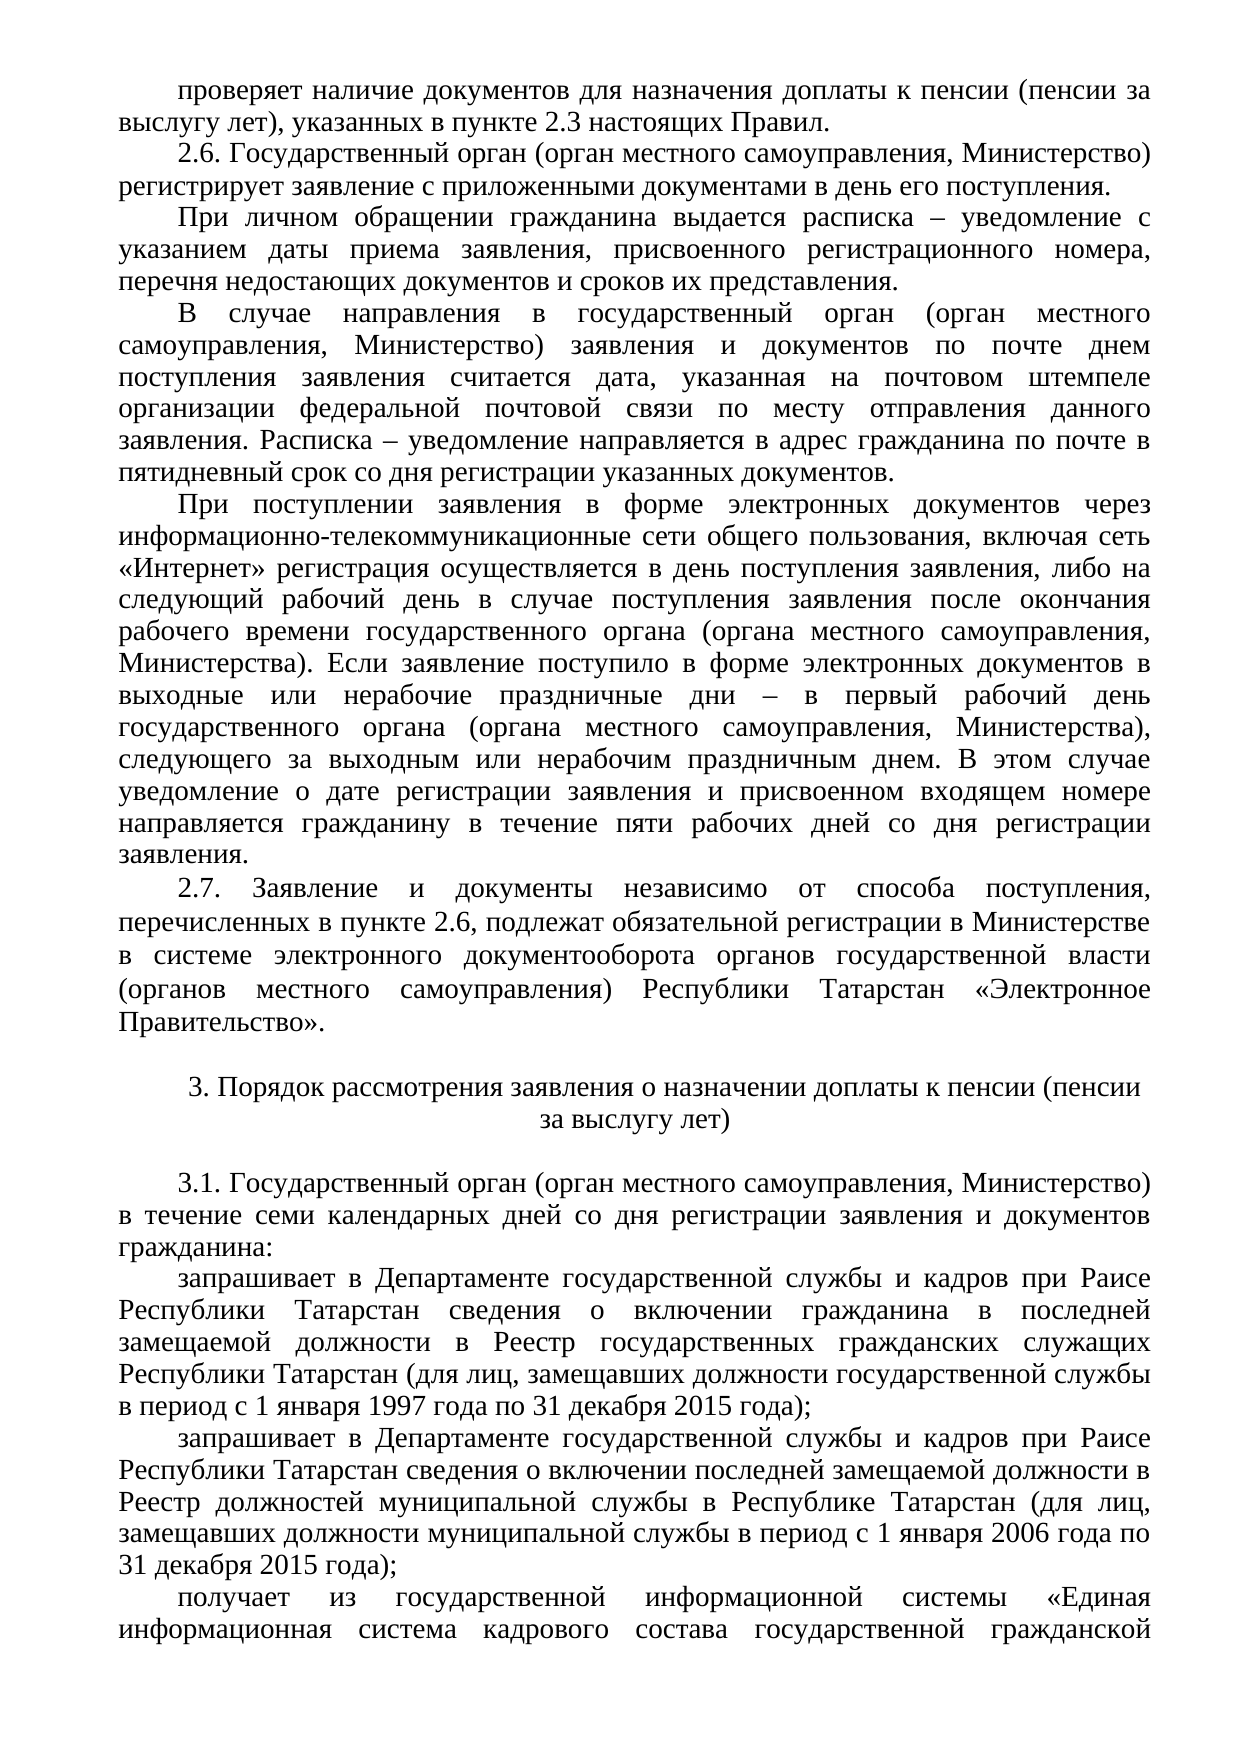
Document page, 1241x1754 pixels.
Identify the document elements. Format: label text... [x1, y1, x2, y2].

text При личном обращении гражданина выдается расписка – уведомление с указанием даты приема заявления, присвоенного регистрационного номера, перечня недостающих документов и сроков их представления. [118, 201, 1152, 297]
text В случае направления в государственный орган (орган местного самоуправления, Министерство) заявления и документов по почте днем поступления заявления считается дата, указанная на почтовом штемпеле организации федеральной почтовой связи по месту отправления данного заявления. Расписка – уведомление направляется в адрес гражданина по почте в пятидневный срок со дня регистрации указанных документов. [118, 297, 1152, 488]
text 3.1. Государственный орган (орган местного самоуправления, Министерство) в течение семи календарных дней со дня регистрации заявления и документов гражданина: [118, 1167, 1152, 1262]
text 2.7. Заявление и документы независимо от способа поступления, перечисленных в пункте 2.6, подлежат обязательной регистрации в Министерстве в системе электронного документооборота органов государственной власти (органов местного самоуправления) Республики Татарстан «Электронное Правительство». [118, 870, 1152, 1038]
text 3. Порядок рассмотрения заявления о назначении доплаты к пенсии (пенсии за выслугу лет) [118, 1071, 1152, 1135]
text При поступлении заявления в форме электронных документов через информационно-телекоммуникационные сети общего пользования, включая сеть «Интернет» регистрация осуществляется в день поступления заявления, либо на следующий рабочий день в случае поступления заявления после окончания рабочего времени государственного органа (органа местного самоуправления, Министерства). Если заявление поступило в форме электронных документов в выходные или нерабочие праздничные дни – в первый рабочий день государственного органа (органа местного самоуправления, Министерства), следующего за выходным или нерабочим праздничным днем. В этом случае уведомление о дате регистрации заявления и присвоенном входящем номере направляется гражданину в течение пяти рабочих дней со дня регистрации заявления. [118, 488, 1152, 870]
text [118, 1581, 1152, 1644]
text проверяет наличие документов для назначения доплаты к пенсии (пенсии за выслугу лет), указанных в пункте 2.3 настоящих Правил. [118, 74, 1152, 137]
text запрашивает в Департаменте государственной службы и кадров при Раисе Республики Татарстан сведения о включении последней замещаемой должности в Реестр должностей муниципальной службы в Республике Татарстан (для лиц, замещавших должности муниципальной службы в период с 1 января 2006 года по 31 декабря 2015 года); [118, 1422, 1152, 1581]
text запрашивает в Департаменте государственной службы и кадров при Раисе Республики Татарстан сведения о включении гражданина в последней замещаемой должности в Реестр государственных гражданских служащих Республики Татарстан (для лиц, замещавших должности государственной службы в период с 1 января 1997 года по 31 декабря 2015 года); [118, 1262, 1152, 1422]
text 2.6. Государственный орган (орган местного самоуправления, Министерство) регистрирует заявление с приложенными документами в день его поступления. [118, 137, 1152, 201]
